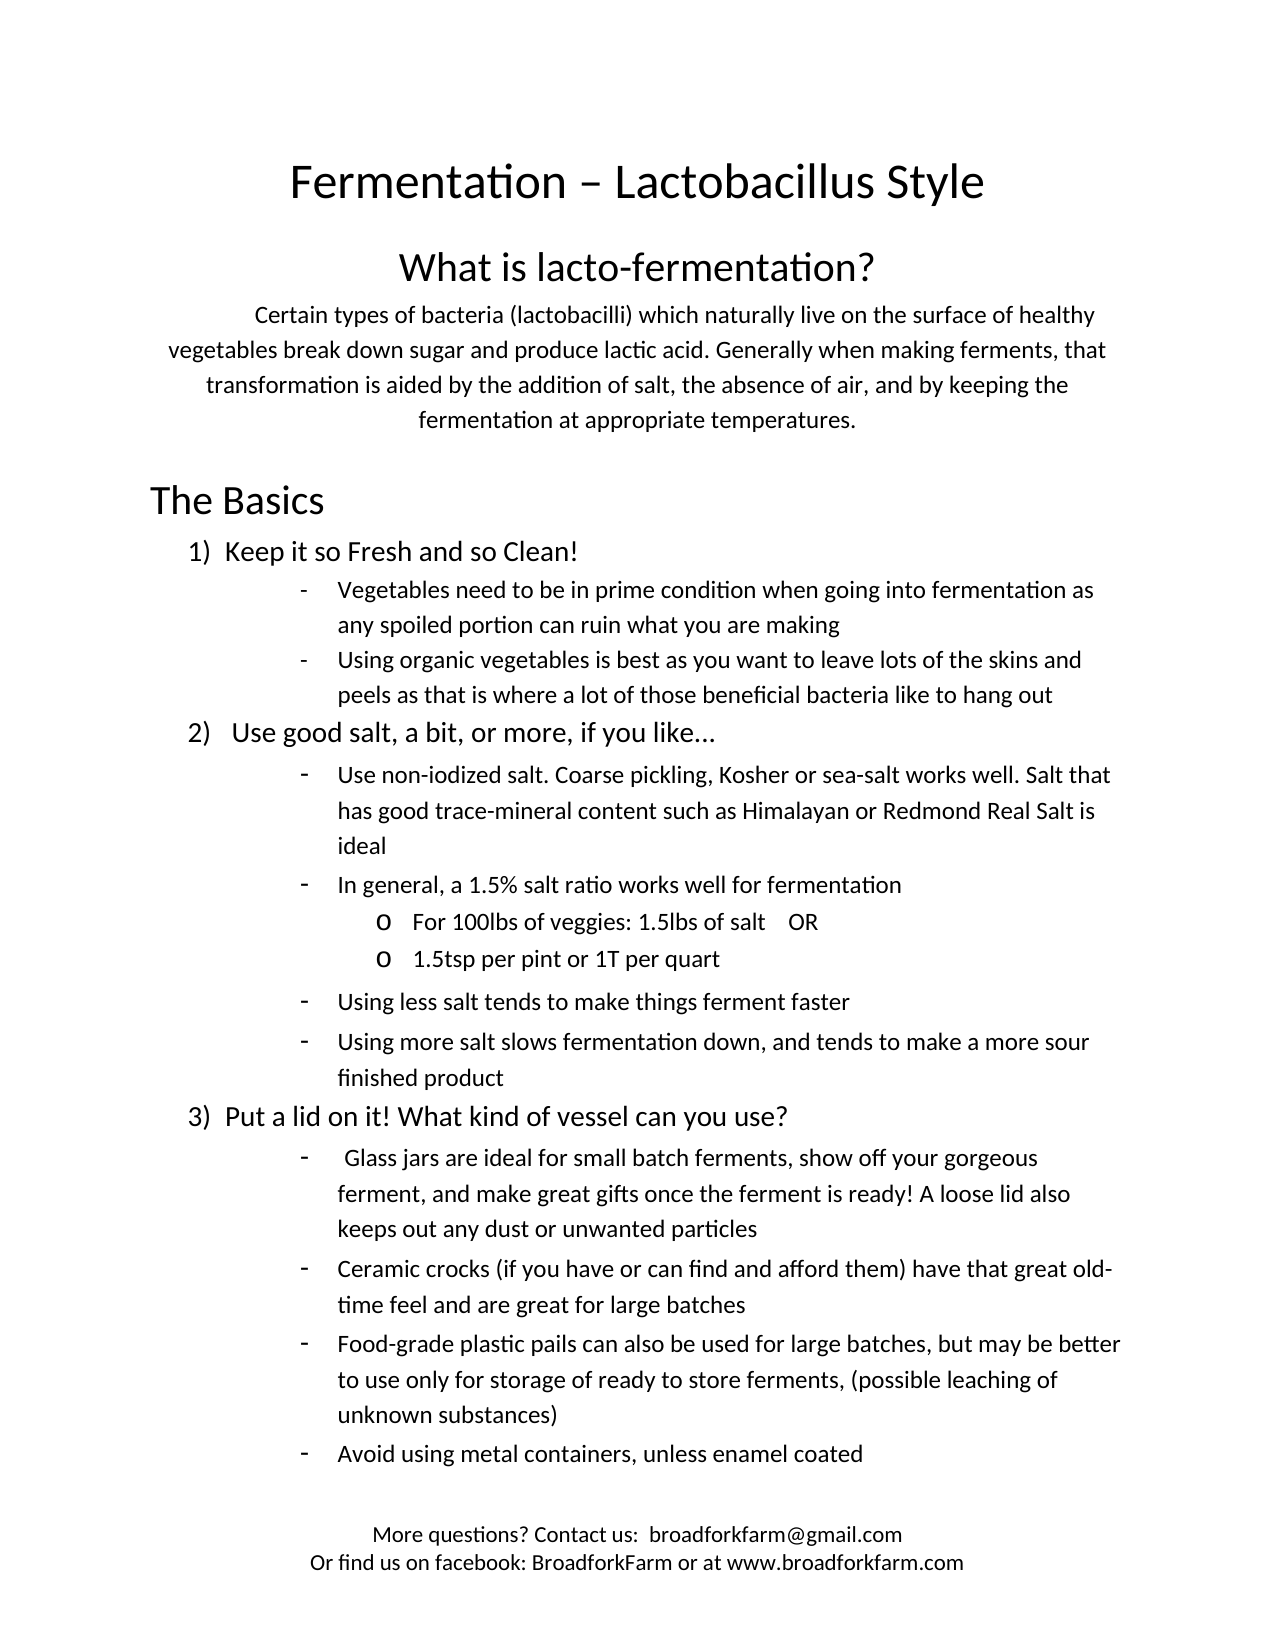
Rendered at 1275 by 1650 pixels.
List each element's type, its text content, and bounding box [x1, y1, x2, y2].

list 1.5tsp per pint or 1T per quart [375, 944, 1125, 977]
text The Basics [150, 474, 1125, 525]
list In general, a 1.5% salt ratio works well for fermentation [300, 865, 1125, 900]
text What is lacto-fermentation? [150, 241, 1125, 292]
list For 100lbs of veggies: 1.5lbs of salt OR [375, 906, 1125, 939]
list Avoid using metal containers, unless enamel coated [300, 1434, 1125, 1469]
list Vegetables need to be in prime condition when going into fermentation as any spoiled portion can ruin what you are making [300, 574, 1125, 639]
list Using more salt slows fermentation down, and tends to make a more sour finished product [300, 1022, 1125, 1093]
list Using less salt tends to make things ferment faster [300, 982, 1125, 1017]
text Fermentation – Lactobacillus Style [150, 150, 1125, 211]
list Using organic vegetables is best as you want to leave lots of the skins and peels as that is where a lot of those beneficial bacteria like to hang out [300, 644, 1125, 709]
list Use good salt, a bit, or more, if you like... [187, 714, 1125, 749]
list Glass jars are ideal for small batch ferments, show off your gorgeous ferment, and make great gifts once the ferment is ready! A loose lid also keeps out any dust or unwanted particles [300, 1138, 1125, 1244]
list Food-grade plastic pails can also be used for large batches, but may be better to use only for storage of ready to store ferments, (possible leaching of unknown substances) [300, 1324, 1125, 1429]
list Put a lid on it! What kind of vessel can you use? [187, 1098, 1125, 1133]
list Use non-iodized salt. Coarse pickling, Kosher or sea-salt works well. Salt that has good trace-mineral content such as Himalayan or Redmond Real Salt is ideal [300, 755, 1125, 860]
list Ceramic crocks (if you have or can find and afford them) have that great old-time feel and are great for large batches [300, 1249, 1125, 1319]
text Certain types of bacteria (lactobacilli) which naturally live on the surface of healthy vegetables break down sugar and produce lactic acid. Generally when making ferments, that transformation is aided by the addition of salt, the absence of air, and by keeping the fermentation at appropriate temperatures. [150, 299, 1125, 435]
list Keep it so Fresh and so Clean! [187, 533, 1125, 568]
